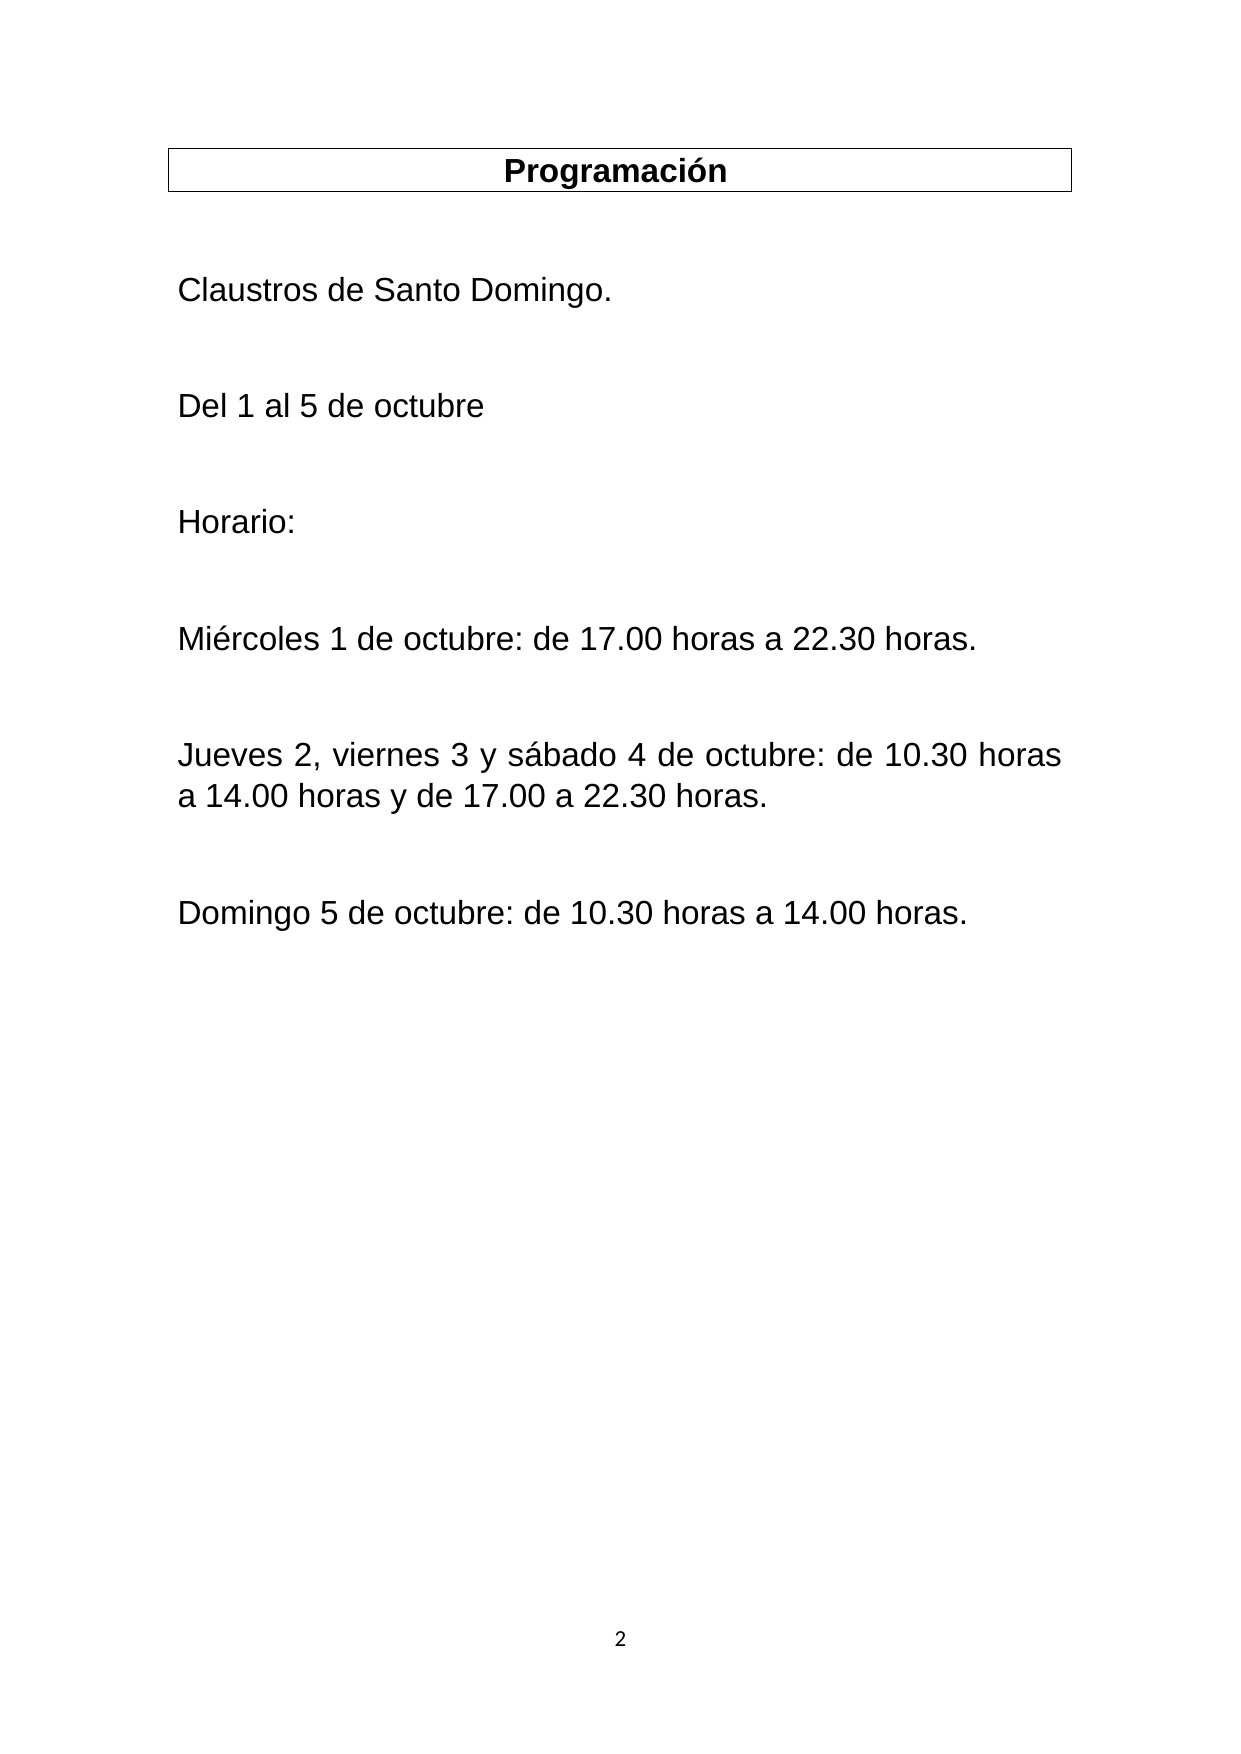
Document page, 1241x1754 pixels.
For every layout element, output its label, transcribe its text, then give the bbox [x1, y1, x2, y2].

text Claustros de Santo Domingo. [177, 270, 1063, 308]
text Miércoles 1 de octubre: de 17.00 horas a 22.30 horas. [177, 619, 1063, 657]
text Horario: [177, 503, 1063, 541]
text Programación [169, 149, 1071, 191]
text Del 1 al 5 de octubre [177, 386, 1063, 425]
text Domingo 5 de octubre: de 10.30 horas a 14.00 horas. [177, 893, 1063, 931]
text Jueves 2, viernes 3 y sábado 4 de octubre: de 10.30 horas a 14.00 horas y de 17.00 a 22.30 horas. [177, 735, 1063, 815]
